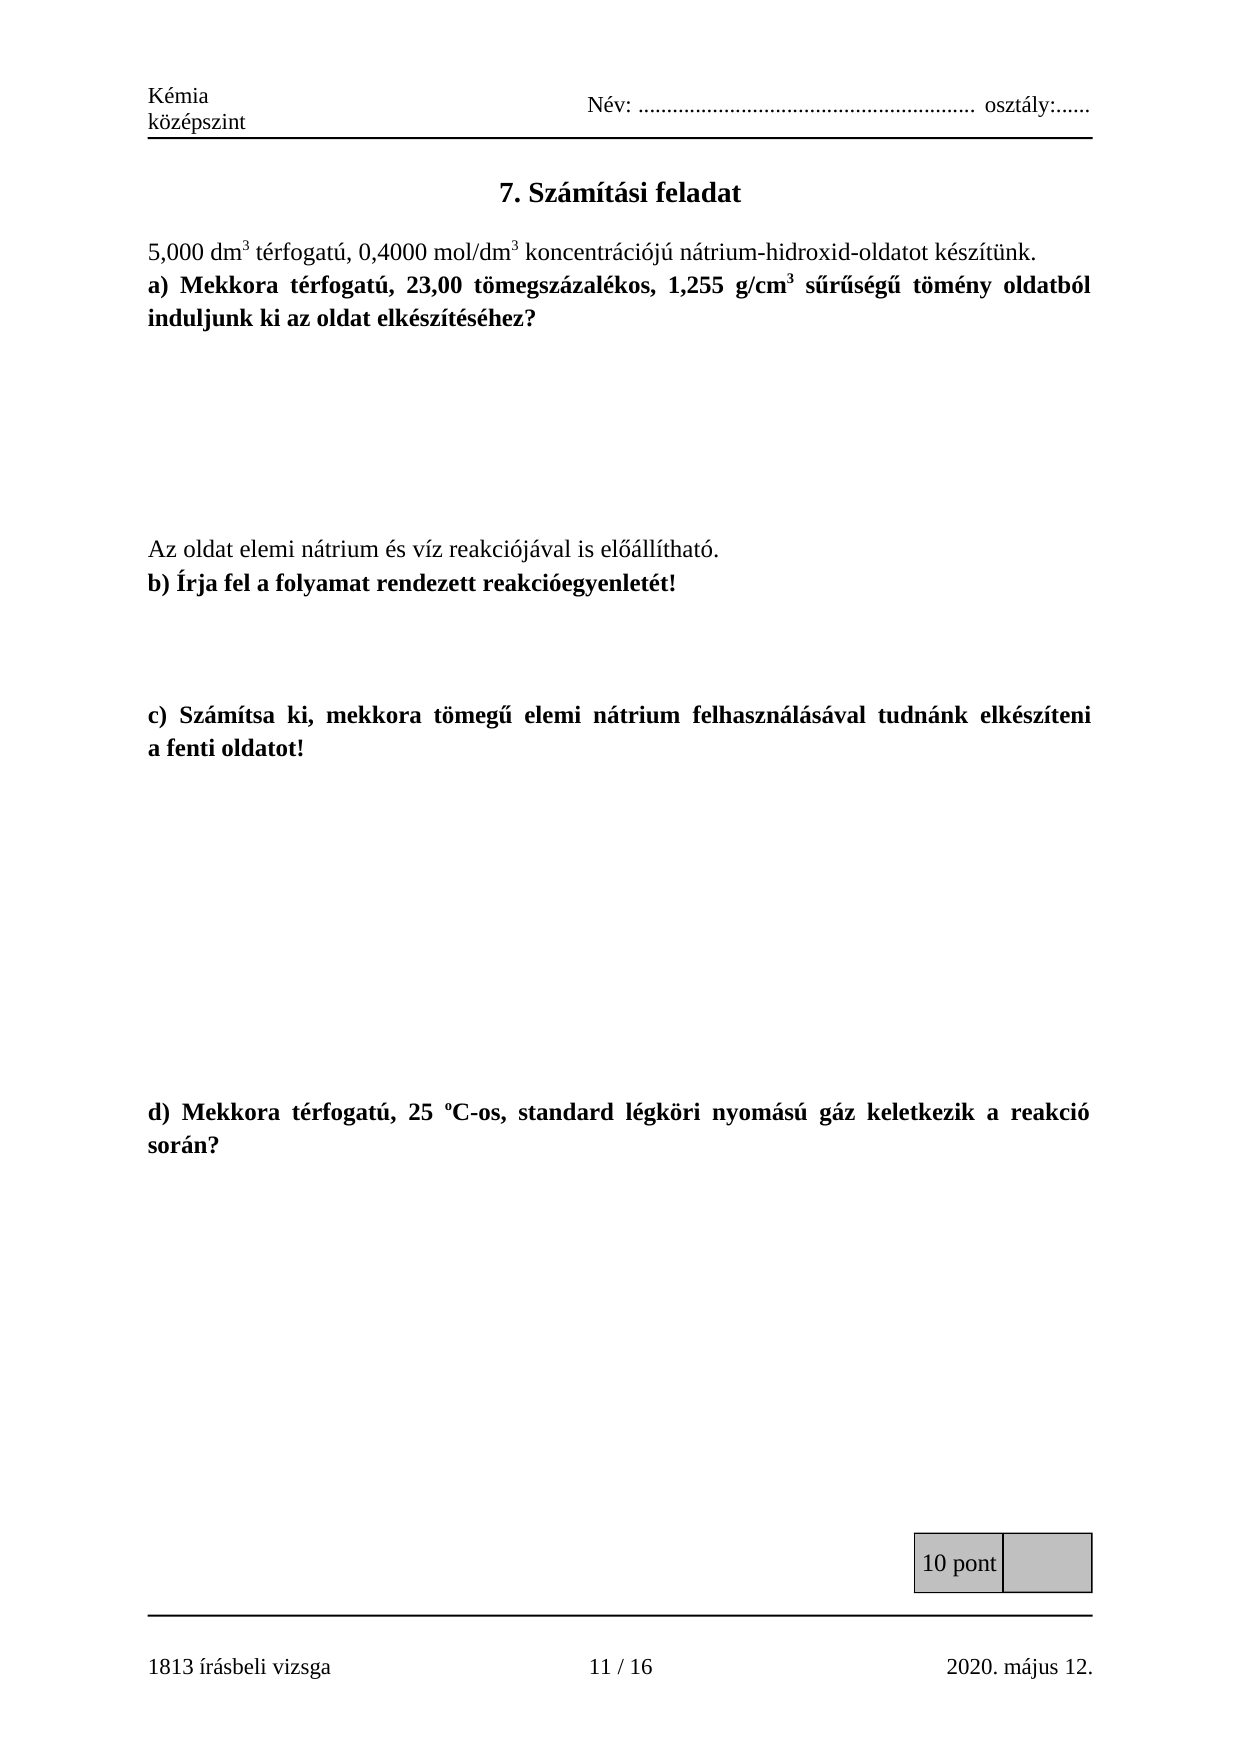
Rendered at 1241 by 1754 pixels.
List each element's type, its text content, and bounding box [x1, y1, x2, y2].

list Mekkora térfogatú, 25 oC-os, standard légköri nyomású gáz keletkezik a reakció során? [148, 1097, 1093, 1158]
subtitle Számítási feladat [499, 175, 1105, 208]
text 5,000 dm3 térfogatú, 0,4000 mol/dm3 koncentrációjú nátrium-hidroxid-oldatot készítünk. [148, 237, 1105, 266]
text Az oldat elemi nátrium és víz reakciójával is előállítható. [148, 534, 1105, 563]
subtitle Írja fel a folyamat rendezett reakcióegyenletét! [147, 568, 1105, 596]
list Számítsa ki, mekkora tömegű elemi nátrium felhasználásával tudnánk elkészíteni a fenti oldatot! [148, 700, 1093, 762]
subtitle Mekkora térfogatú, 23,00 tömegszázalékos, 1,255 g/cm3 sűrűségű tömény oldatból induljunk ki az oldat elkészítéséhez? [148, 270, 1093, 332]
